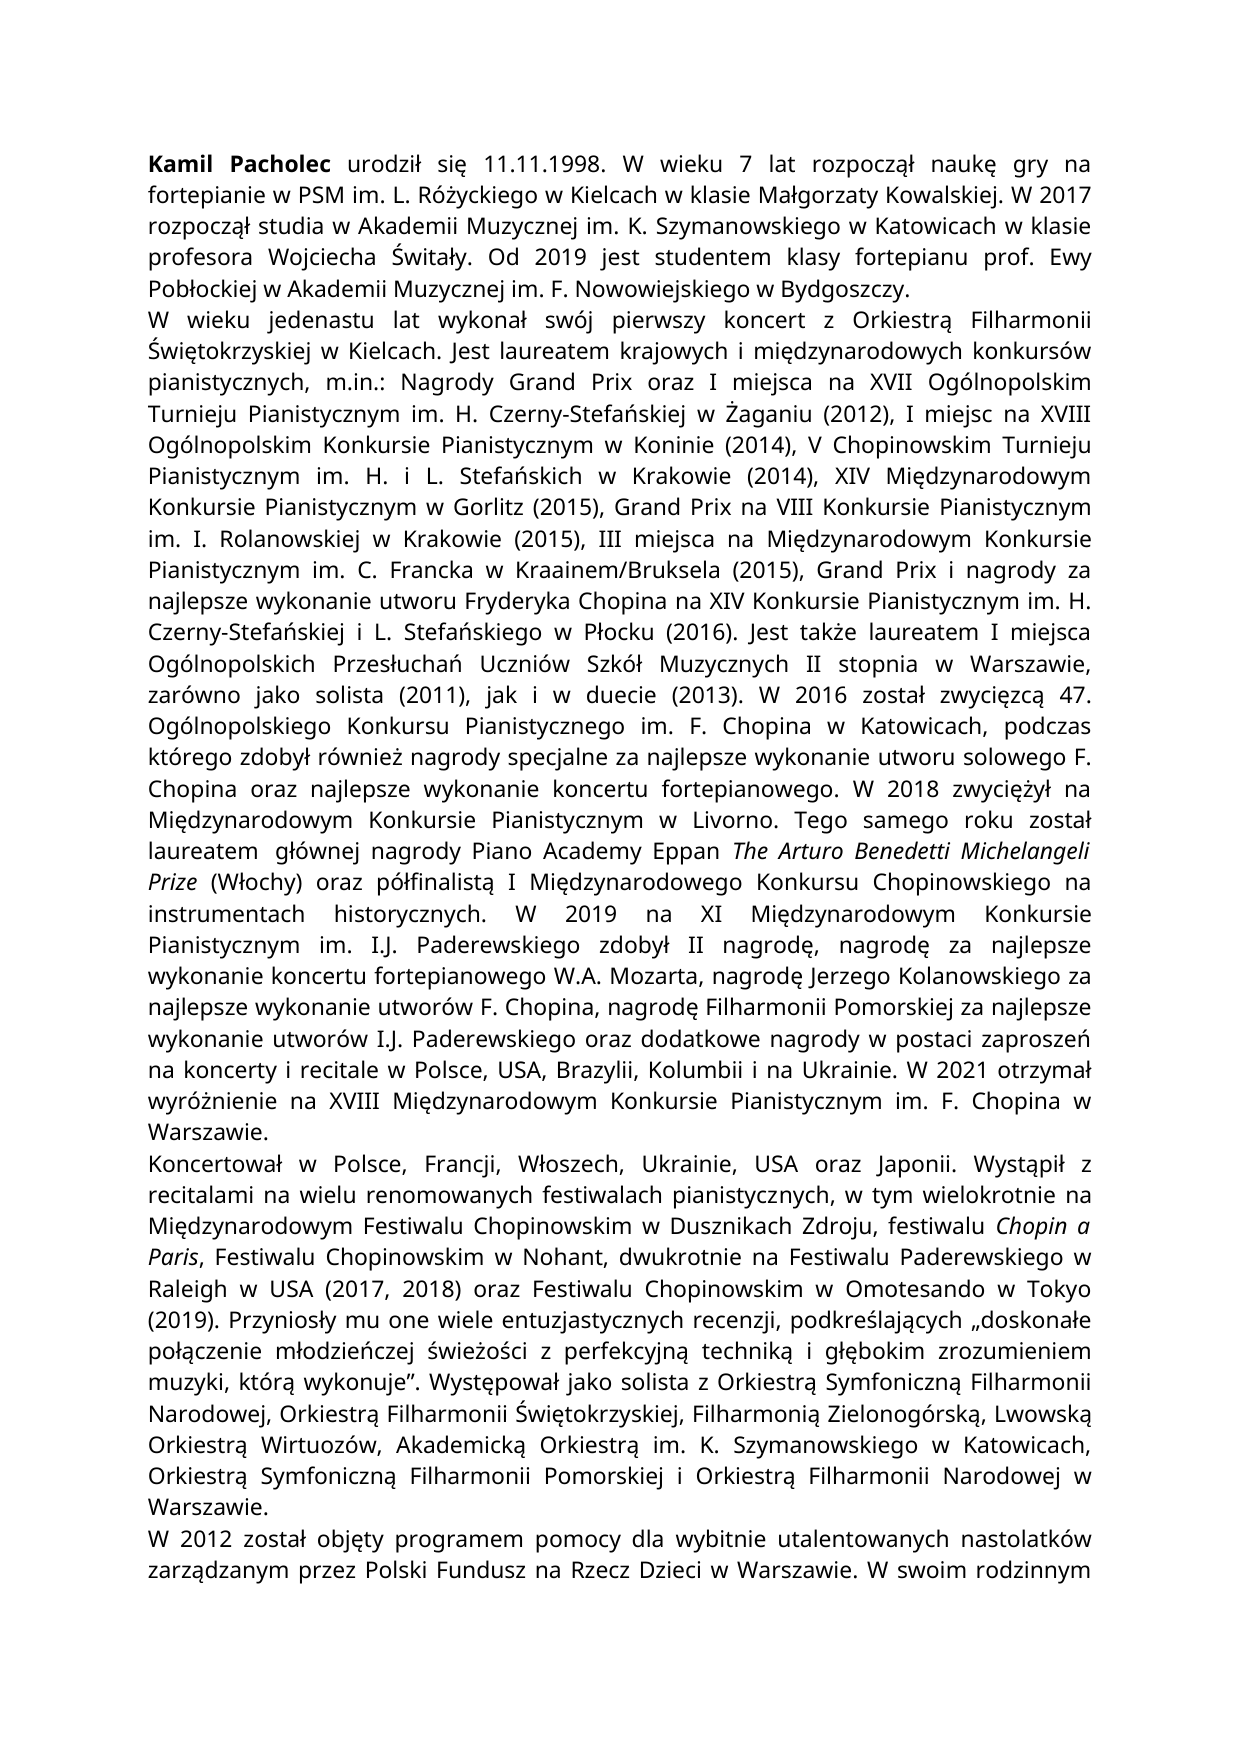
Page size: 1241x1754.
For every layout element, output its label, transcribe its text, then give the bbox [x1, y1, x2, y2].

text Kamil Pacholec urodził się 11.11.1998. W wieku 7 lat rozpoczął naukę gry na fortepianie w PSM im. L. Różyckiego w Kielcach w klasie Małgorzaty Kowalskiej. W 2017 rozpoczął studia w Akademii Muzycznej im. K. Szymanowskiego w Katowicach w klasie profesora Wojciecha Świtały. Od 2019 jest studentem klasy fortepianu prof. Ewy Pobłockiej w Akademii Muzycznej im. F. Nowowiejskiego w Bydgoszczy. [148, 148, 1093, 304]
text W wieku jedenastu lat wykonał swój pierwszy koncert z Orkiestrą Filharmonii Świętokrzyskiej w Kielcach. Jest laureatem krajowych i międzynarodowych konkursów pianistycznych, m.in.: Nagrody Grand Prix oraz I miejsca na XVII Ogólnopolskim Turnieju Pianistycznym im. H. Czerny-Stefańskiej w Żaganiu (2012), I miejsc na XVIII Ogólnopolskim Konkursie Pianistycznym w Koninie (2014), V Chopinowskim Turnieju Pianistycznym im. H. i L. Stefańskich w Krakowie (2014), XIV Międzynarodowym Konkursie Pianistycznym w Gorlitz (2015), Grand Prix na VIII Konkursie Pianistycznym im. I. Rolanowskiej w Krakowie (2015), III miejsca na Międzynarodowym Konkursie Pianistycznym im. C. Francka w Kraainem/Bruksela (2015), Grand Prix i nagrody za najlepsze wykonanie utworu Fryderyka Chopina na XIV Konkursie Pianistycznym im. H. Czerny-Stefańskiej i L. Stefańskiego w Płocku (2016). Jest także laureatem I miejsca Ogólnopolskich Przesłuchań Uczniów Szkół Muzycznych II stopnia w Warszawie, zarówno jako solista (2011), jak i w duecie (2013). W 2016 został zwycięzcą 47. Ogólnopolskiego Konkursu Pianistycznego im. F. Chopina w Katowicach, podczas którego zdobył również nagrody specjalne za najlepsze wykonanie utworu solowego F. Chopina oraz najlepsze wykonanie koncertu fortepianowego. W 2018 zwyciężył na Międzynarodowym Konkursie Pianistycznym w Livorno. Tego samego roku został laureatem głównej nagrody Piano Academy Eppan The Arturo Benedetti Michelangeli Prize (Włochy) oraz półfinalistą I Międzynarodowego Konkursu Chopinowskiego na instrumentach historycznych. W 2019 na XI Międzynarodowym Konkursie Pianistycznym im. I.J. Paderewskiego zdobył II nagrodę, nagrodę za najlepsze wykonanie koncertu fortepianowego W.A. Mozarta, nagrodę Jerzego Kolanowskiego za najlepsze wykonanie utworów F. Chopina, nagrodę Filharmonii Pomorskiej za najlepsze wykonanie utworów I.J. Paderewskiego oraz dodatkowe nagrody w postaci zaproszeń na koncerty i recitale w Polsce, USA, Brazylii, Kolumbii i na Ukrainie. W 2021 otrzymał wyróżnienie na XVIII Międzynarodowym Konkursie Pianistycznym im. F. Chopina w Warszawie. [148, 304, 1093, 1148]
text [148, 1523, 1093, 1585]
text Koncertował w Polsce, Francji, Włoszech, Ukrainie, USA oraz Japonii. Wystąpił z recitalami na wielu renomowanych festiwalach pianistycznych, w tym wielokrotnie na Międzynarodowym Festiwalu Chopinowskim w Dusznikach Zdroju, festiwalu Chopin a Paris, Festiwalu Chopinowskim w Nohant, dwukrotnie na Festiwalu Paderewskiego w Raleigh w USA (2017, 2018) oraz Festiwalu Chopinowskim w Omotesando w Tokyo (2019). Przyniosły mu one wiele entuzjastycznych recenzji, podkreślających „doskonałe połączenie młodzieńczej świeżości z perfekcyjną techniką i głębokim zrozumieniem muzyki, którą wykonuje”. Występował jako solista z Orkiestrą Symfoniczną Filharmonii Narodowej, Orkiestrą Filharmonii Świętokrzyskiej, Filharmonią Zielonogórską, Lwowską Orkiestrą Wirtuozów, Akademicką Orkiestrą im. K. Szymanowskiego w Katowicach, Orkiestrą Symfoniczną Filharmonii Pomorskiej i Orkiestrą Filharmonii Narodowej w Warszawie. [148, 1148, 1093, 1523]
